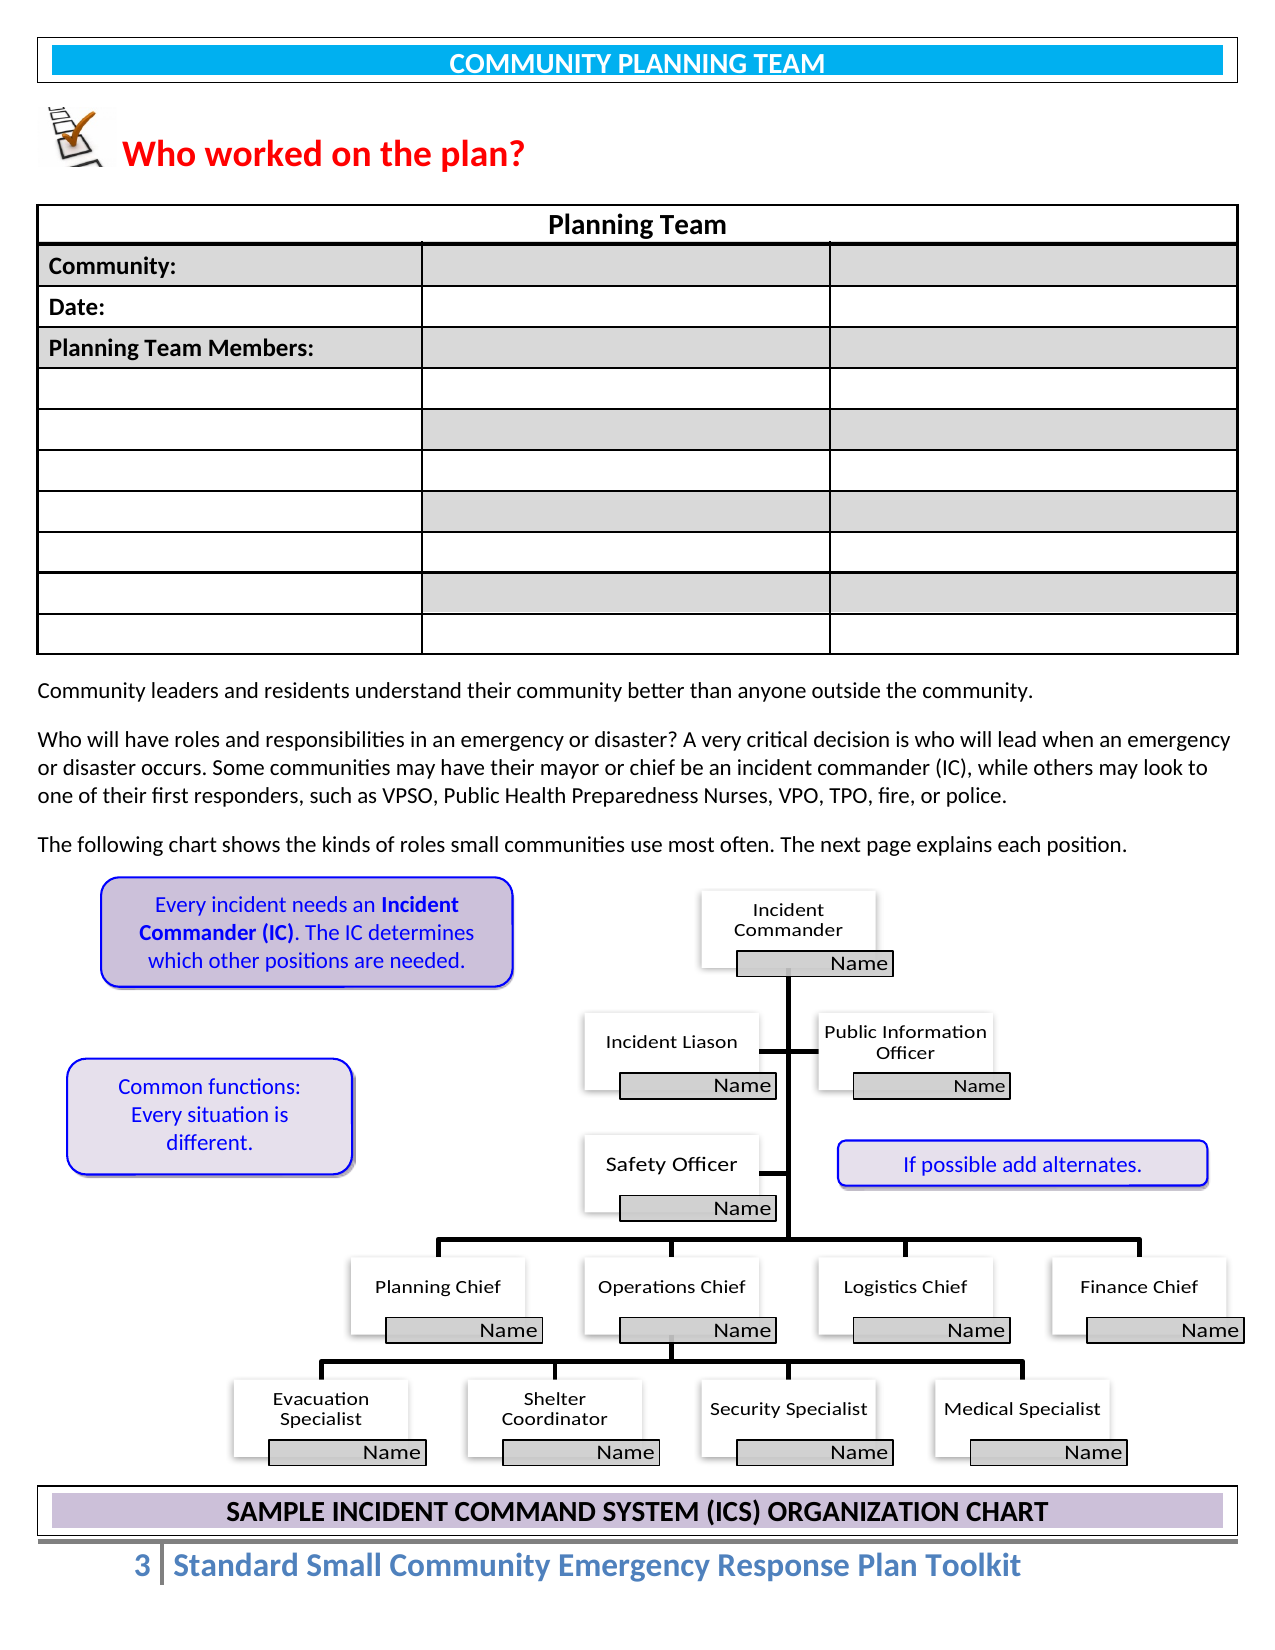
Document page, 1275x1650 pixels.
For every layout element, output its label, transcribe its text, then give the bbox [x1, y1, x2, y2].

text Who will have roles and responsibilities in an emergency or disaster? A very critical decision is who will lead when an emergency or disaster occurs. Some communities may have their mayor or chief be an incident commander (IC), while others may look to one of their first responders, such as VPSO, Public Health Preparedness Nurses, VPO, TPO, fire, or police. [37, 725, 1237, 809]
picture [37, 107, 117, 167]
text The following chart shows the kinds of roles small communities use most often. The next page explains each position. [37, 830, 1237, 858]
table_cell [831, 533, 1236, 571]
table_cell [831, 451, 1236, 489]
table_cell [39, 410, 421, 449]
table_cell [423, 615, 829, 653]
table_cell [423, 246, 829, 285]
table_cell [39, 533, 421, 571]
table_cell [423, 533, 829, 571]
table_cell [831, 492, 1236, 531]
table_cell Planning Team Members: [39, 328, 421, 367]
table_cell [831, 328, 1236, 367]
table_cell Community: [39, 246, 421, 285]
table_cell [423, 410, 829, 449]
table_cell [423, 287, 829, 326]
table_cell [831, 410, 1236, 449]
text Community leaders and residents understand their community better than anyone outside the community. [37, 676, 1237, 704]
table_cell [39, 492, 421, 531]
table_cell [423, 328, 829, 367]
table_cell [423, 492, 829, 531]
table_header Planning Team [39, 206, 1236, 241]
table_cell [423, 369, 829, 408]
table_cell Date: [39, 287, 421, 326]
table_cell [39, 574, 421, 612]
table_cell [39, 615, 421, 653]
table_cell [831, 287, 1236, 326]
table_cell [831, 574, 1236, 612]
table_cell [423, 574, 829, 612]
table_cell [39, 451, 421, 489]
table_cell [831, 246, 1236, 285]
table_cell [39, 369, 421, 408]
table_cell [423, 451, 829, 489]
table_cell [831, 369, 1236, 408]
table_cell [831, 615, 1236, 653]
text Who worked on the plan? [37, 107, 1237, 176]
